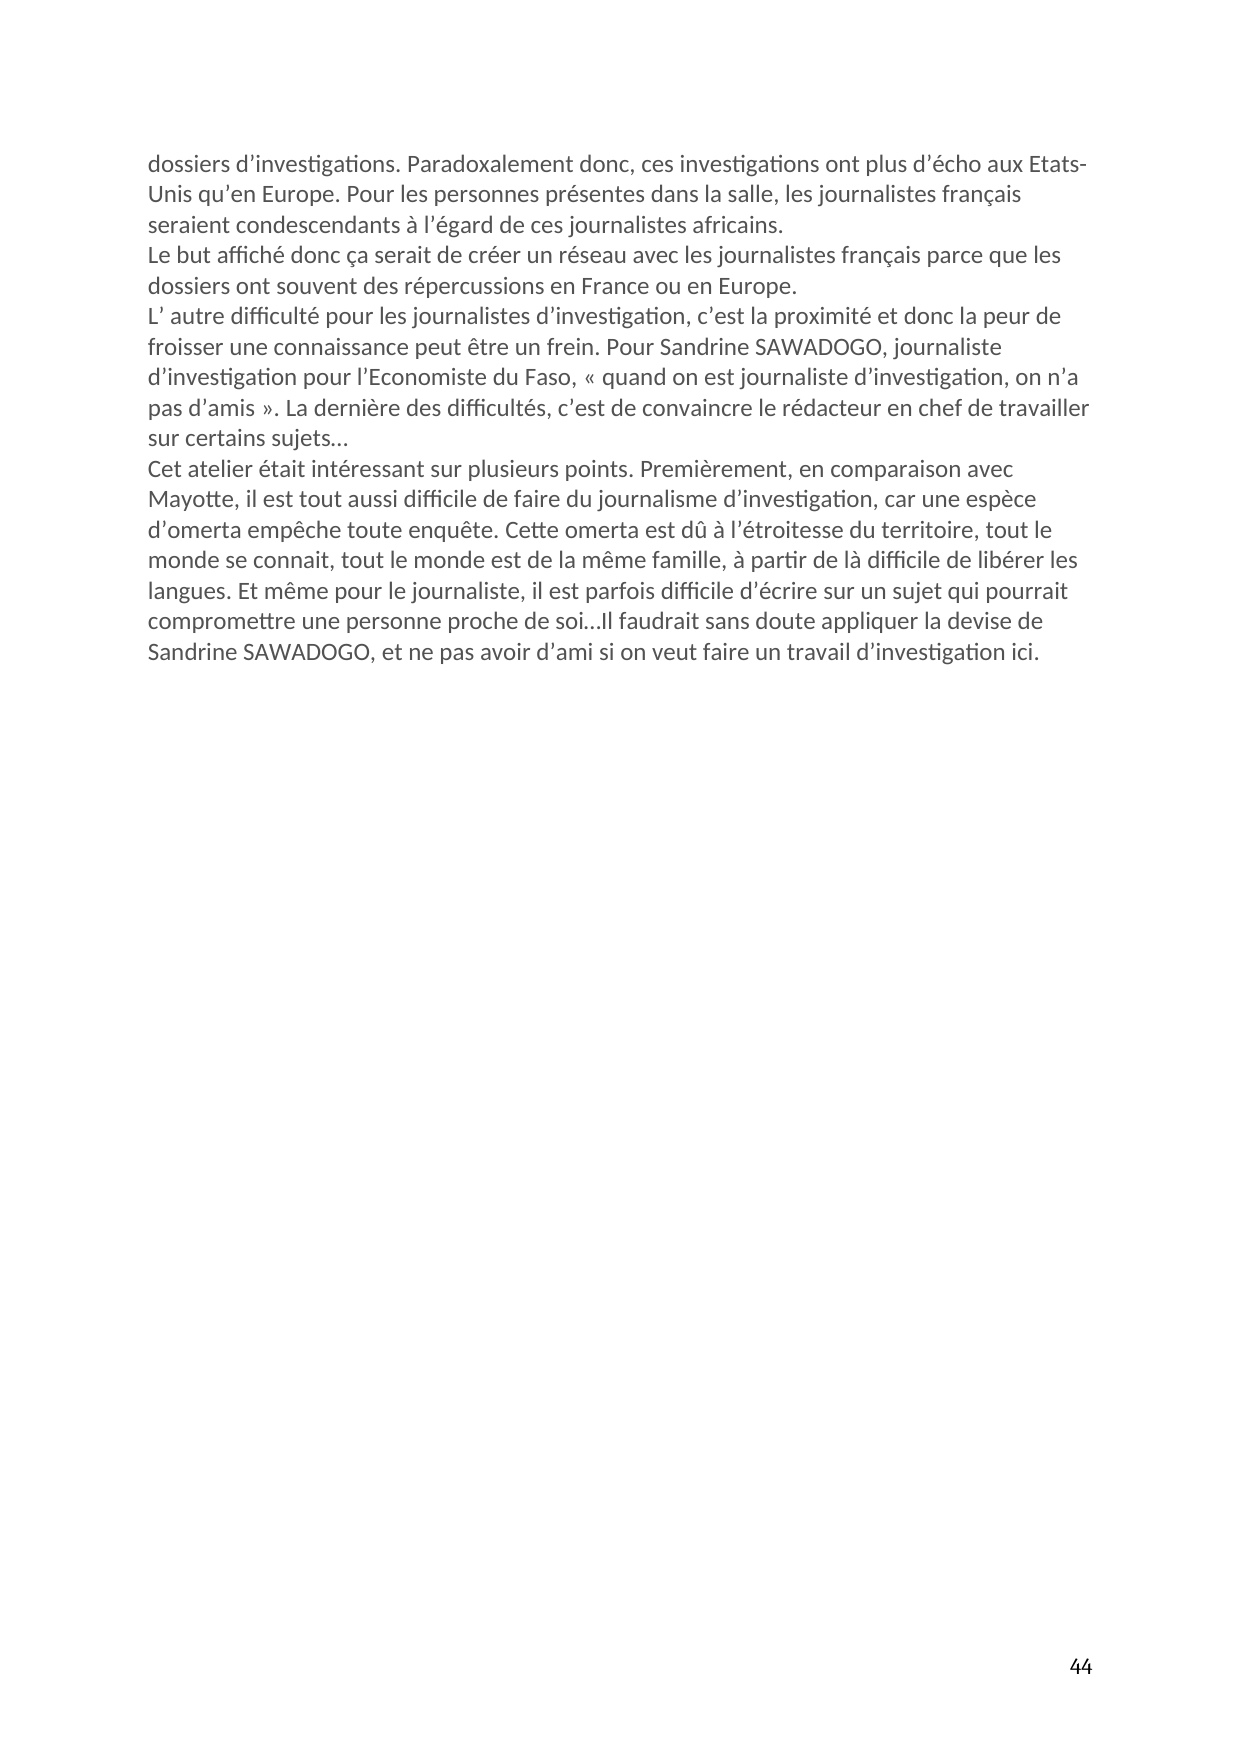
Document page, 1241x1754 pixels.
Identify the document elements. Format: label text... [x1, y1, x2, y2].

text Le but affiché donc ça serait de créer un réseau avec les journalistes français parce que les dossiers ont souvent des répercussions en France ou en Europe. [148, 239, 1092, 300]
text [148, 148, 1092, 239]
text L’ autre difficulté pour les journalistes d’investigation, c’est la proximité et donc la peur de froisser une connaissance peut être un frein. Pour Sandrine SAWADOGO, journaliste d’investigation pour l’Economiste du Faso, « quand on est journaliste d’investigation, on n’a pas d’amis ». La dernière des difficultés, c’est de convaincre le rédacteur en chef de travailler sur certains sujets… [148, 300, 1092, 453]
text Cet atelier était intéressant sur plusieurs points. Premièrement, en comparaison avec Mayotte, il est tout aussi difficile de faire du journalisme d’investigation, car une espèce d’omerta empêche toute enquête. Cette omerta est dû à l’étroitesse du territoire, tout le monde se connait, tout le monde est de la même famille, à partir de là difficile de libérer les langues. Et même pour le journaliste, il est parfois difficile d’écrire sur un sujet qui pourrait compromettre une personne proche de soi…Il faudrait sans doute appliquer la devise de Sandrine SAWADOGO, et ne pas avoir d’ami si on veut faire un travail d’investigation ici. [148, 453, 1092, 667]
